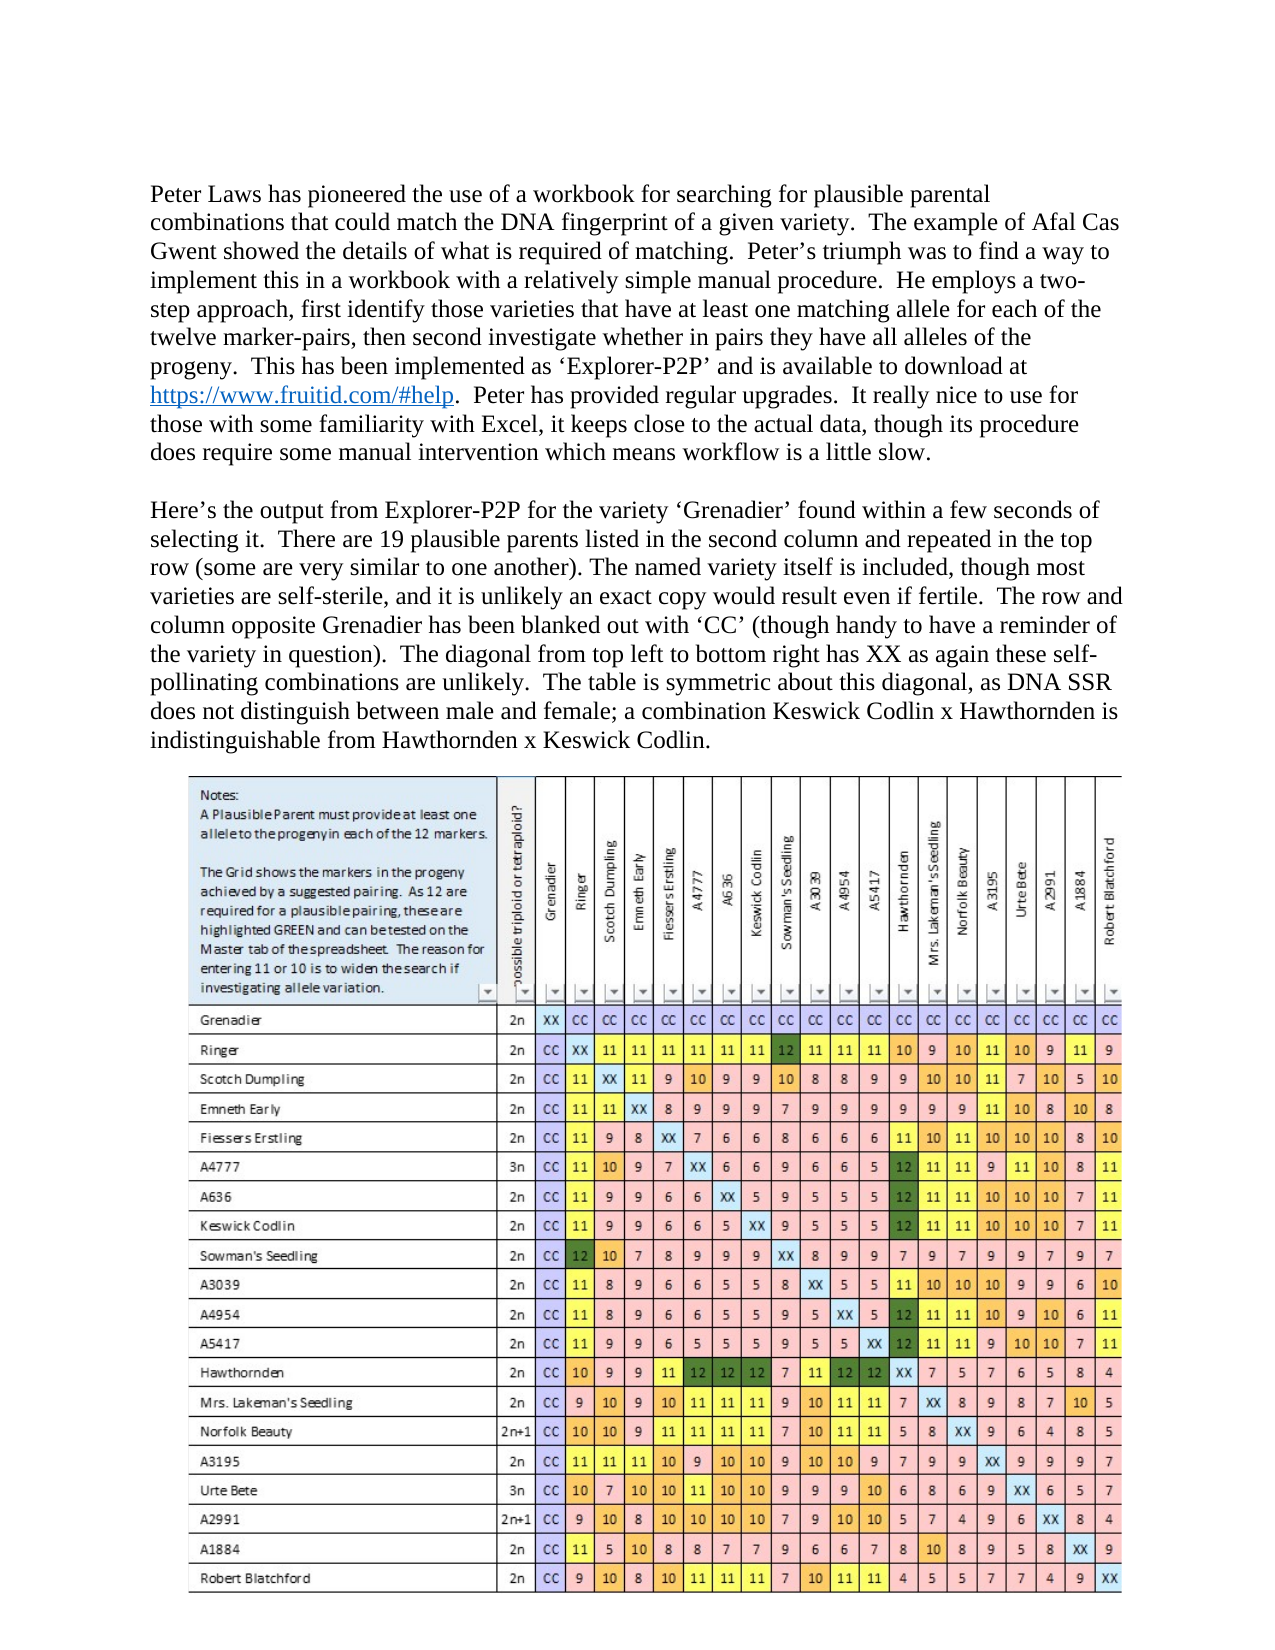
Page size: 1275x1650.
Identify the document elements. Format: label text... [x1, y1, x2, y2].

text Here’s the output from Explorer-P2P for the variety ‘Grenadier’ found within a few seconds of selecting it. There are 19 plausible parents listed in the second column and repeated in the top row (some are very similar to one another). The named variety itself is included, though most varieties are self-sterile, and it is unlikely an exact copy would result even if fertile. The row and column opposite Grenadier has been blanked out with ‘CC’ (though handy to have a reminder of the variety in question). The diagonal from top left to bottom right has XX as again these self-pollinating combinations are unlikely. The table is symmetric about this diagonal, as DNA SSR does not distinguish between male and female; a combination Keswick Codlin x Hawthornden is indistinguishable from Hawthornden x Keswick Codlin. [150, 495, 1125, 754]
picture [187, 776, 1122, 1591]
text Peter Laws has pioneered the use of a workbook for searching for plausible parental combinations that could match the DNA fingerprint of a given variety. The example of Afal Cas Gwent showed the details of what is required of matching. Peter’s triumph was to find a way to implement this in a workbook with a relatively simple manual procedure. He employs a two-step approach, first identify those varieties that have at least one matching allele for each of the twelve marker-pairs, then second investigate whether in pairs they have all alleles of the progeny. This has been implemented as ‘Explorer-P2P’ and is available to download at https://www.fruitid.com/#help. Peter has provided regular upgrades. It really nice to use for those with some familiarity with Excel, it keeps close to the actual data, though its procedure does require some manual intervention which means workflow is a little slow. [150, 179, 1125, 466]
